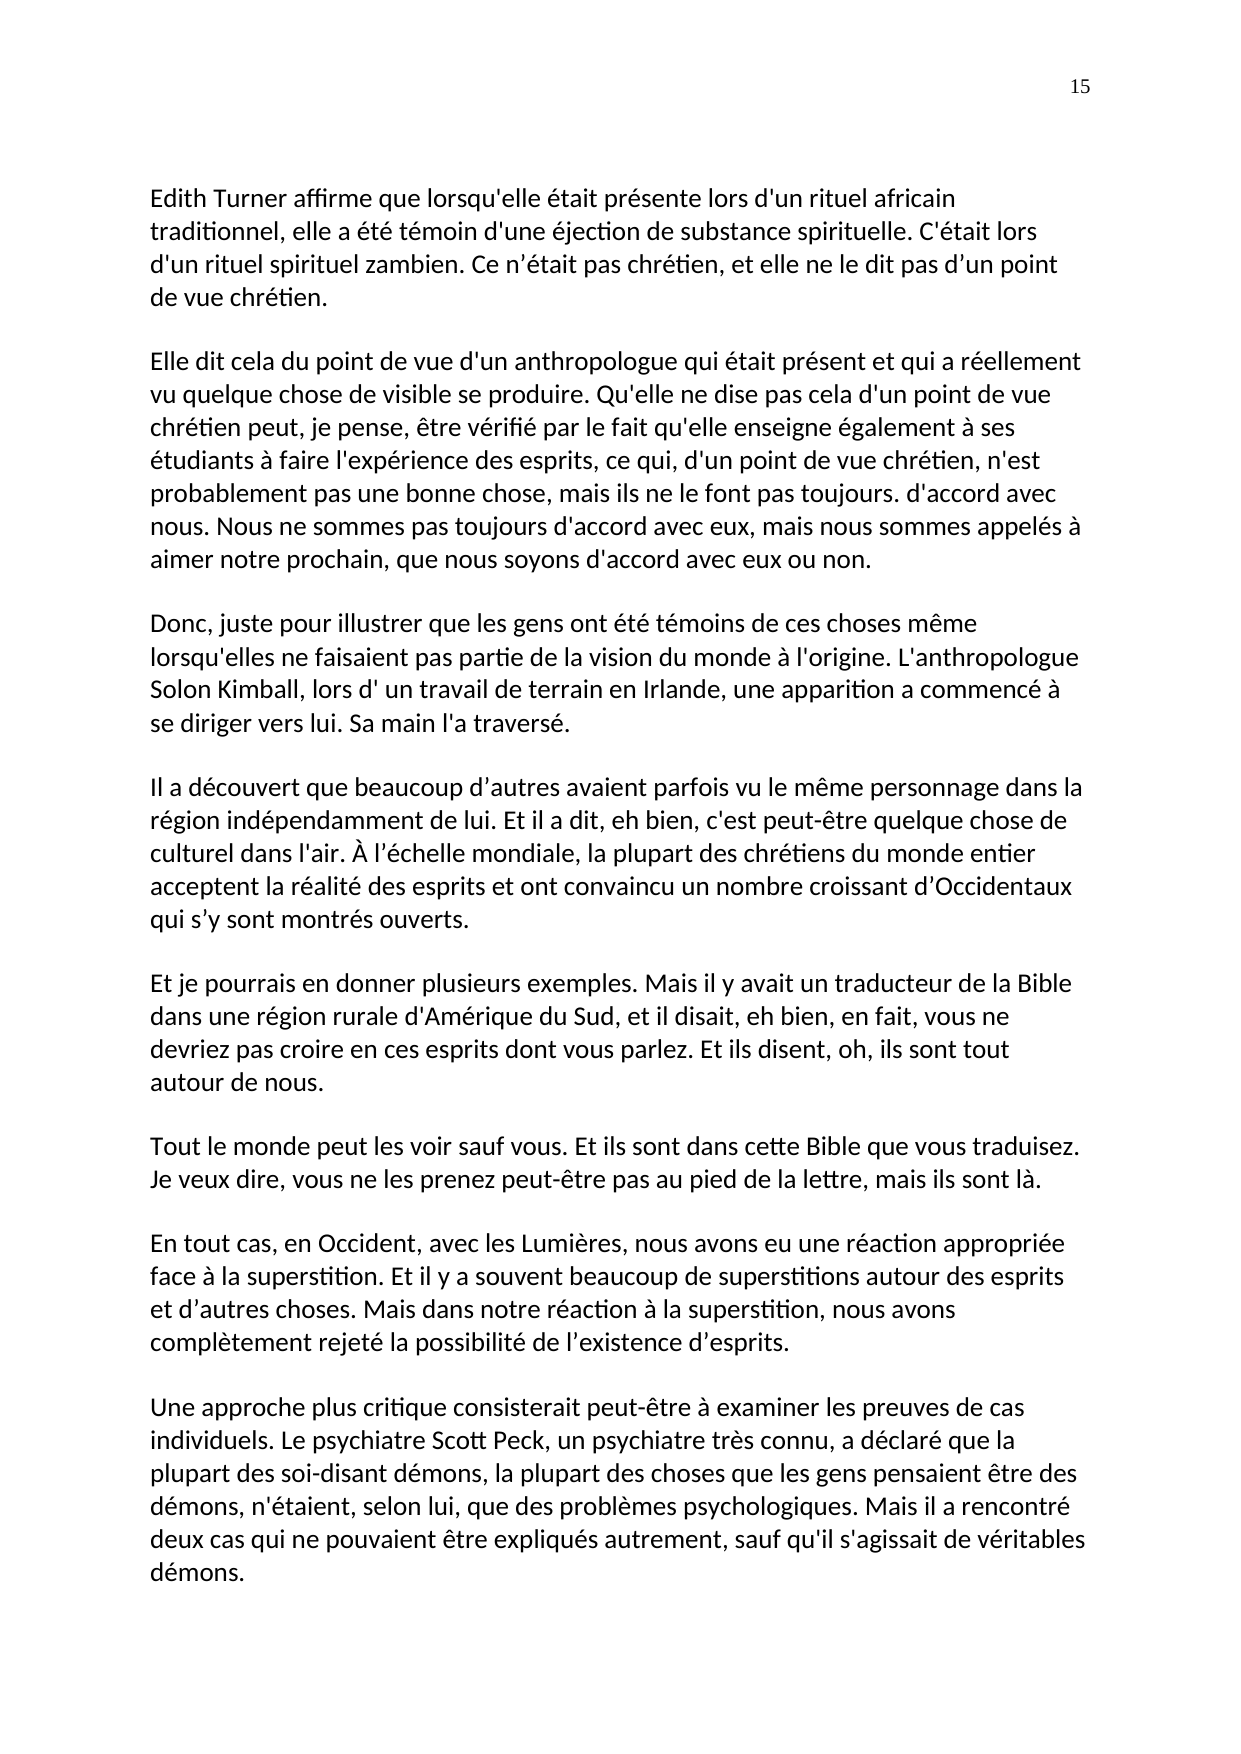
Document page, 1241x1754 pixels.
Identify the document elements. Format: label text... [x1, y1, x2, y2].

text Elle dit cela du point de vue d'un anthropologue qui était présent et qui a réellement vu quelque chose de visible se produire. Qu'elle ne dise pas cela d'un point de vue chrétien peut, je pense, être vérifié par le fait qu'elle enseigne également à ses étudiants à faire l'expérience des esprits, ce qui, d'un point de vue chrétien, n'est probablement pas une bonne chose, mais ils ne le font pas toujours. d'accord avec nous. Nous ne sommes pas toujours d'accord avec eux, mais nous sommes appelés à aimer notre prochain, que nous soyons d'accord avec eux ou non. [150, 344, 1090, 576]
text Et je pourrais en donner plusieurs exemples. Mais il y avait un traducteur de la Bible dans une région rurale d'Amérique du Sud, et il disait, eh bien, en fait, vous ne devriez pas croire en ces esprits dont vous parlez. Et ils disent, oh, ils sont tout autour de nous. [150, 966, 1090, 1098]
text En tout cas, en Occident, avec les Lumières, nous avons eu une réaction appropriée face à la superstition. Et il y a souvent beaucoup de superstitions autour des esprits et d’autres choses. Mais dans notre réaction à la superstition, nous avons complètement rejeté la possibilité de l’existence d’esprits. [150, 1227, 1090, 1359]
text Il a découvert que beaucoup d’autres avaient parfois vu le même personnage dans la région indépendamment de lui. Et il a dit, eh bien, c'est peut-être quelque chose de culturel dans l'air. À l’échelle mondiale, la plupart des chrétiens du monde entier acceptent la réalité des esprits et ont convaincu un nombre croissant d’Occidentaux qui s’y sont montrés ouverts. [150, 770, 1090, 935]
text Une approche plus critique consisterait peut-être à examiner les preuves de cas individuels. Le psychiatre Scott Peck, un psychiatre très connu, a déclaré que la plupart des soi-disant démons, la plupart des choses que les gens pensaient être des démons, n'étaient, selon lui, que des problèmes psychologiques. Mais il a rencontré deux cas qui ne pouvaient être expliqués autrement, sauf qu'il s'agissait de véritables démons. [150, 1390, 1090, 1588]
text Tout le monde peut les voir sauf vous. Et ils sont dans cette Bible que vous traduisez. Je veux dire, vous ne les prenez peut-être pas au pied de la lettre, mais ils sont là. [150, 1129, 1090, 1195]
text Donc, juste pour illustrer que les gens ont été témoins de ces choses même lorsqu'elles ne faisaient pas partie de la vision du monde à l'origine. L'anthropologue Solon Kimball, lors d' un travail de terrain en Irlande, une apparition a commencé à se diriger vers lui. Sa main l'a traversé. [150, 607, 1090, 739]
text Edith Turner affirme que lorsqu'elle était présente lors d'un rituel africain traditionnel, elle a été témoin d'une éjection de substance spirituelle. C'était lors d'un rituel spirituel zambien. Ce n’était pas chrétien, et elle ne le dit pas d’un point de vue chrétien. [150, 181, 1090, 313]
